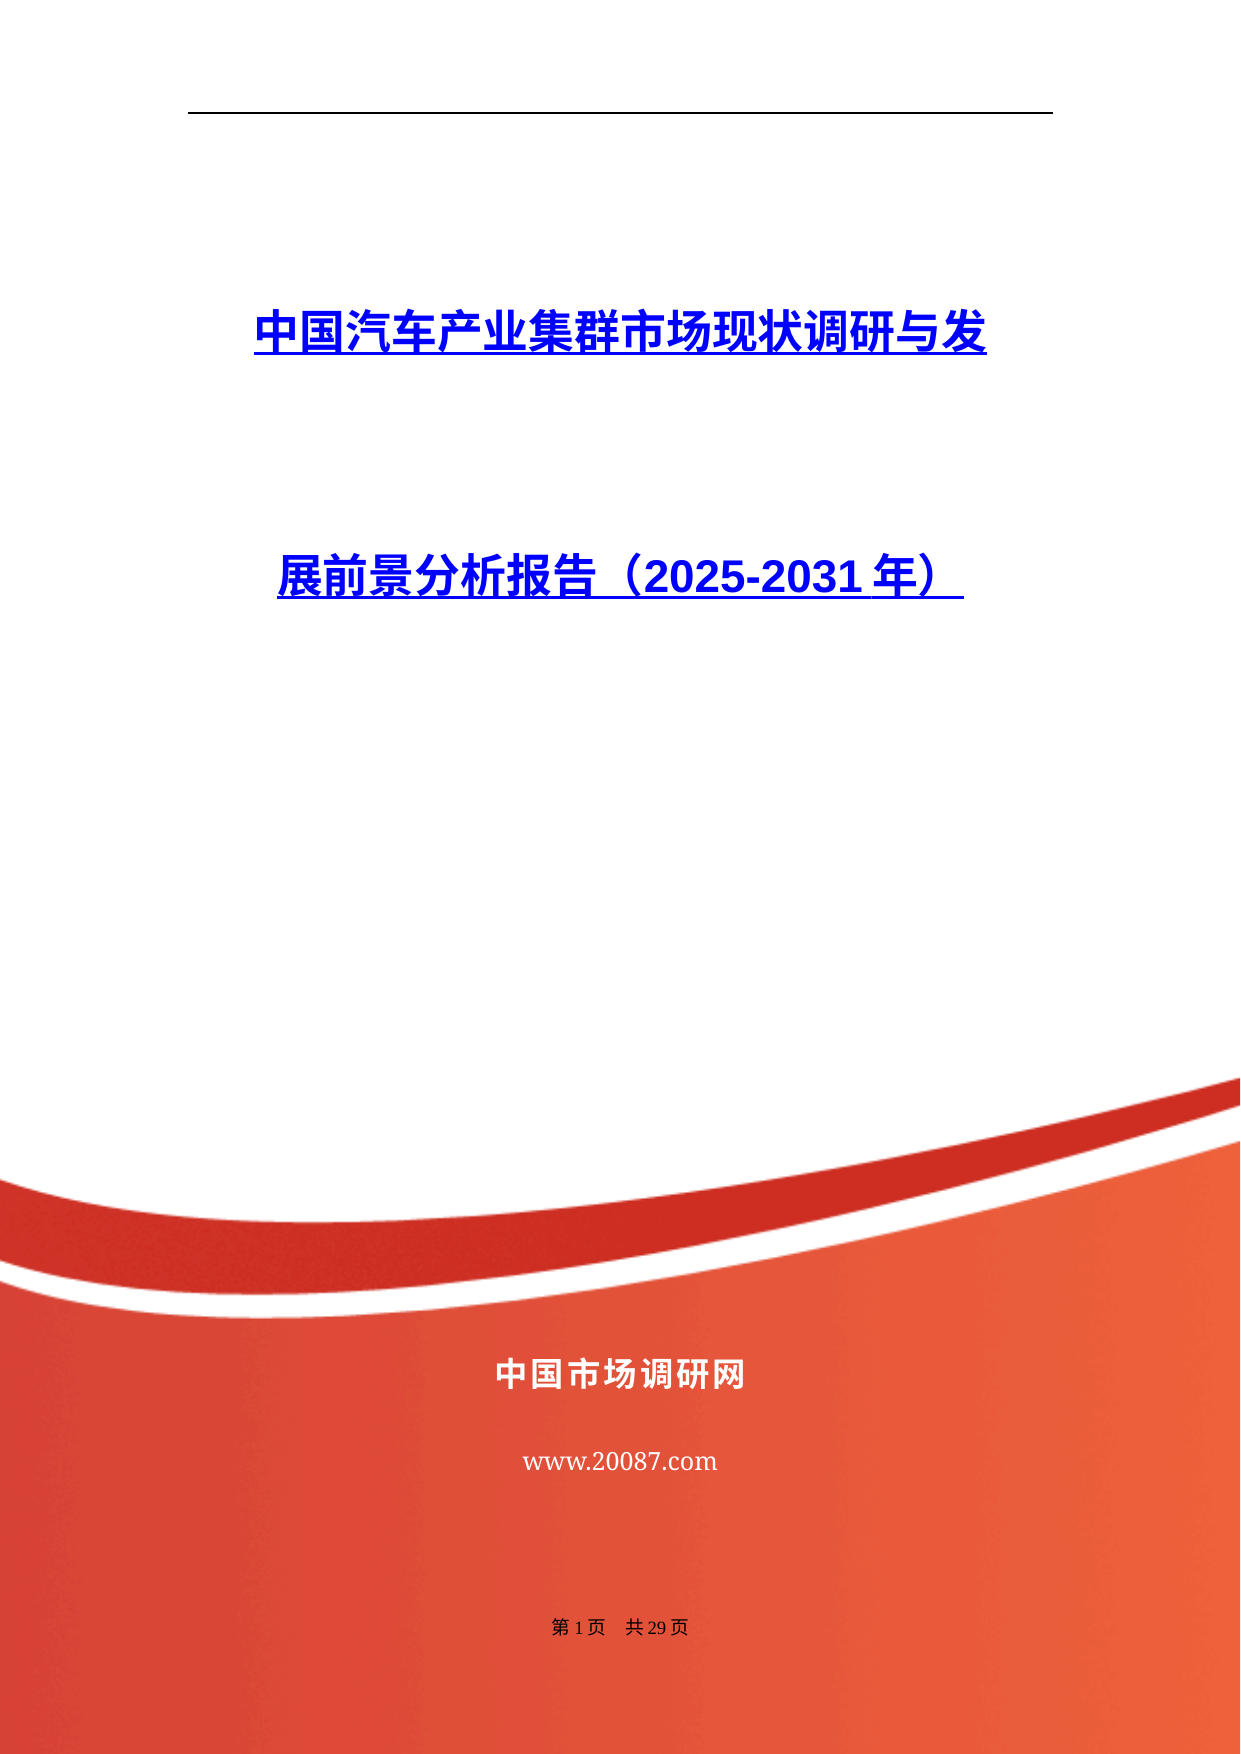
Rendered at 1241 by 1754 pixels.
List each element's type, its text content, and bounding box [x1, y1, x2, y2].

table_header 中国汽车产业集群市场现状调研与发展前景分析报告（2025-2031年） [188, 207, 1053, 773]
text www.20087.com [187, 1428, 1053, 1493]
picture [0, 1006, 1241, 1754]
subtitle 中国市场调研网 [187, 1339, 1053, 1404]
